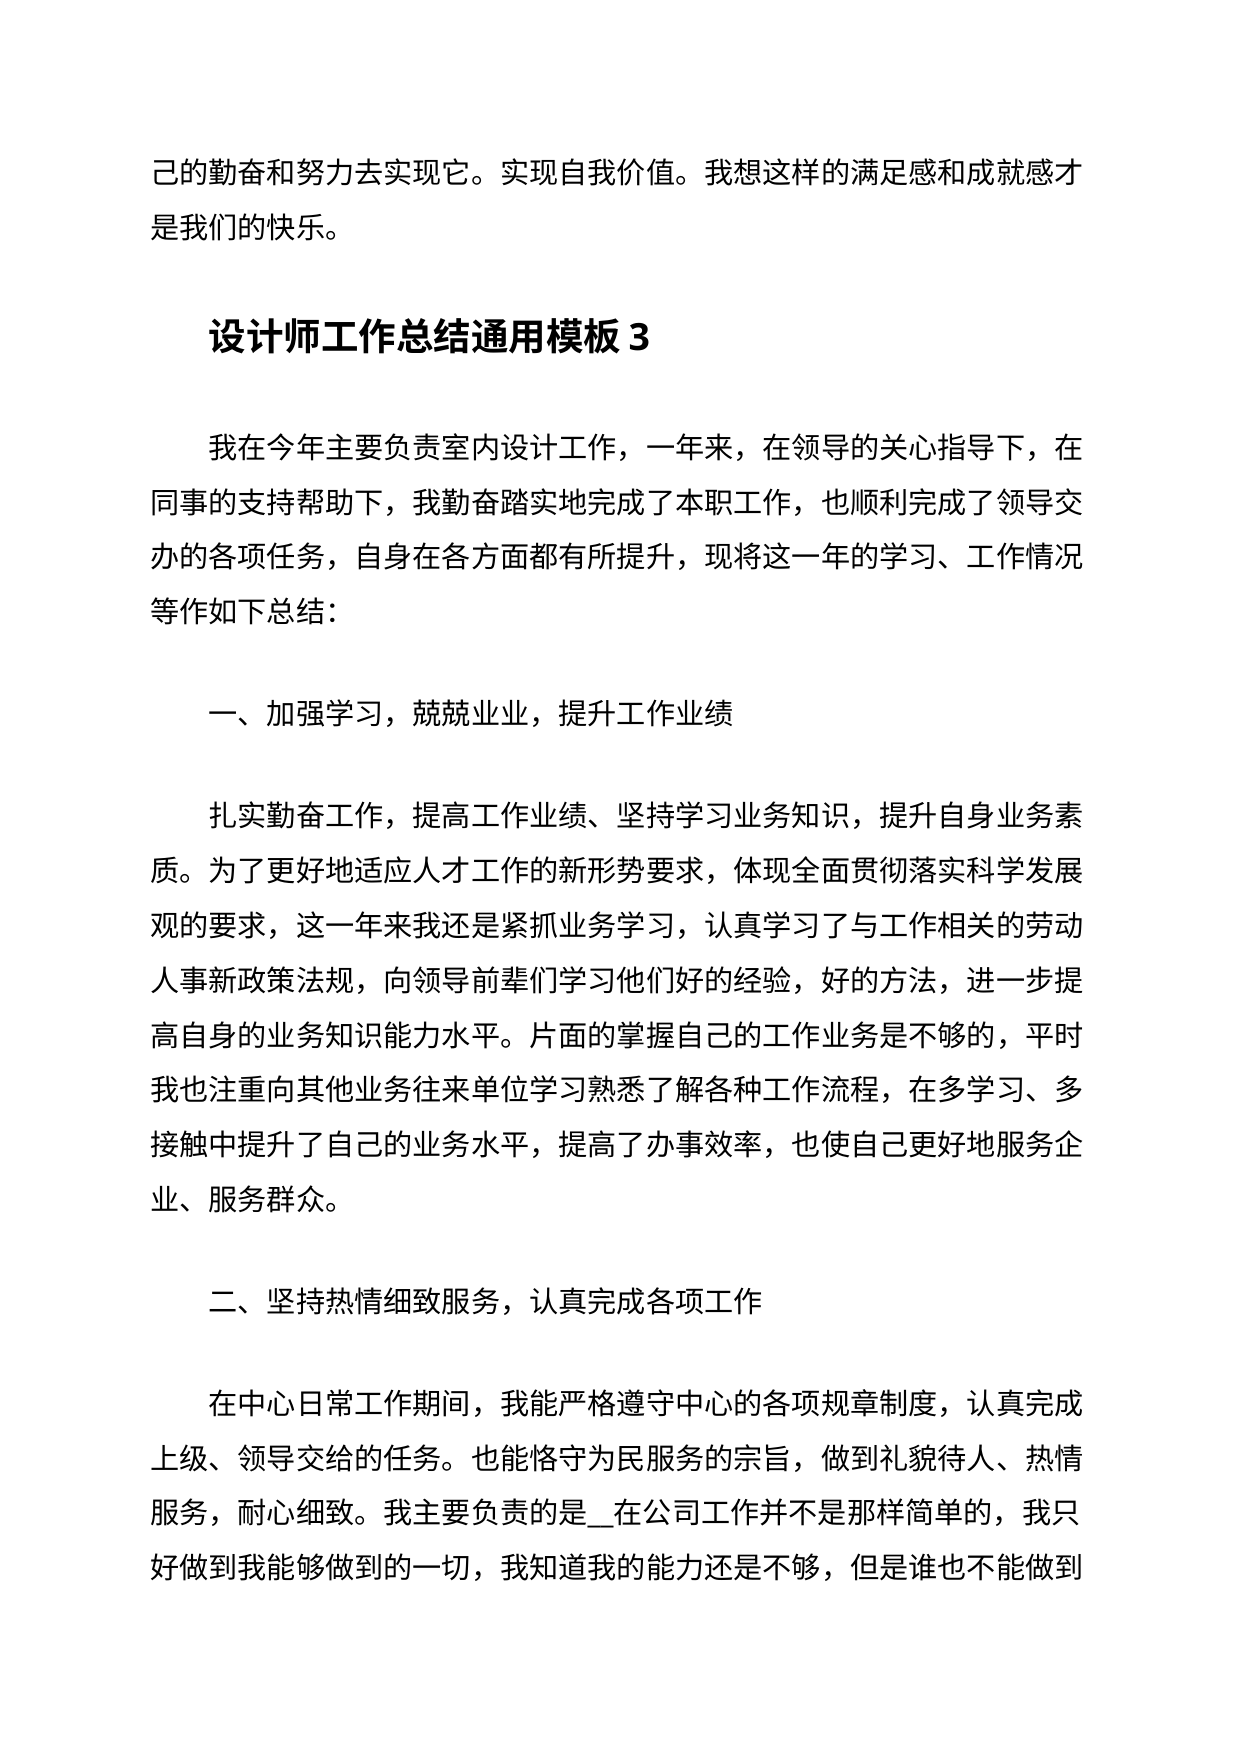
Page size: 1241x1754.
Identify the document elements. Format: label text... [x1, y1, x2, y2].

text 设计师工作总结通用模板3 [150, 307, 1090, 361]
text 一、加强学习，兢兢业业，提升工作业绩 [150, 691, 1090, 733]
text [150, 1380, 1090, 1587]
text 扎实勤奋工作，提高工作业绩、坚持学习业务知识，提升自身业务素质。为了更好地适应人才工作的新形势要求，体现全面贯彻落实科学发展观的要求，这一年来我还是紧抓业务学习，认真学习了与工作相关的劳动人事新政策法规，向领导前辈们学习他们好的经验，好的方法，进一步提高自身的业务知识能力水平。片面的掌握自己的工作业务是不够的，平时我也注重向其他业务往来单位学习熟悉了解各种工作流程，在多学习、多接触中提升了自己的业务水平，提高了办事效率，也使自己更好地服务企业、服务群众。 [150, 792, 1090, 1219]
text 二、坚持热情细致服务，认真完成各项工作 [150, 1278, 1090, 1321]
text 我在今年主要负责室内设计工作，一年来，在领导的关心指导下，在同事的支持帮助下，我勤奋踏实地完成了本职工作，也顺利完成了领导交办的各项任务，自身在各方面都有所提升，现将这一年的学习、工作情况等作如下总结： [150, 424, 1090, 631]
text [150, 150, 1090, 247]
